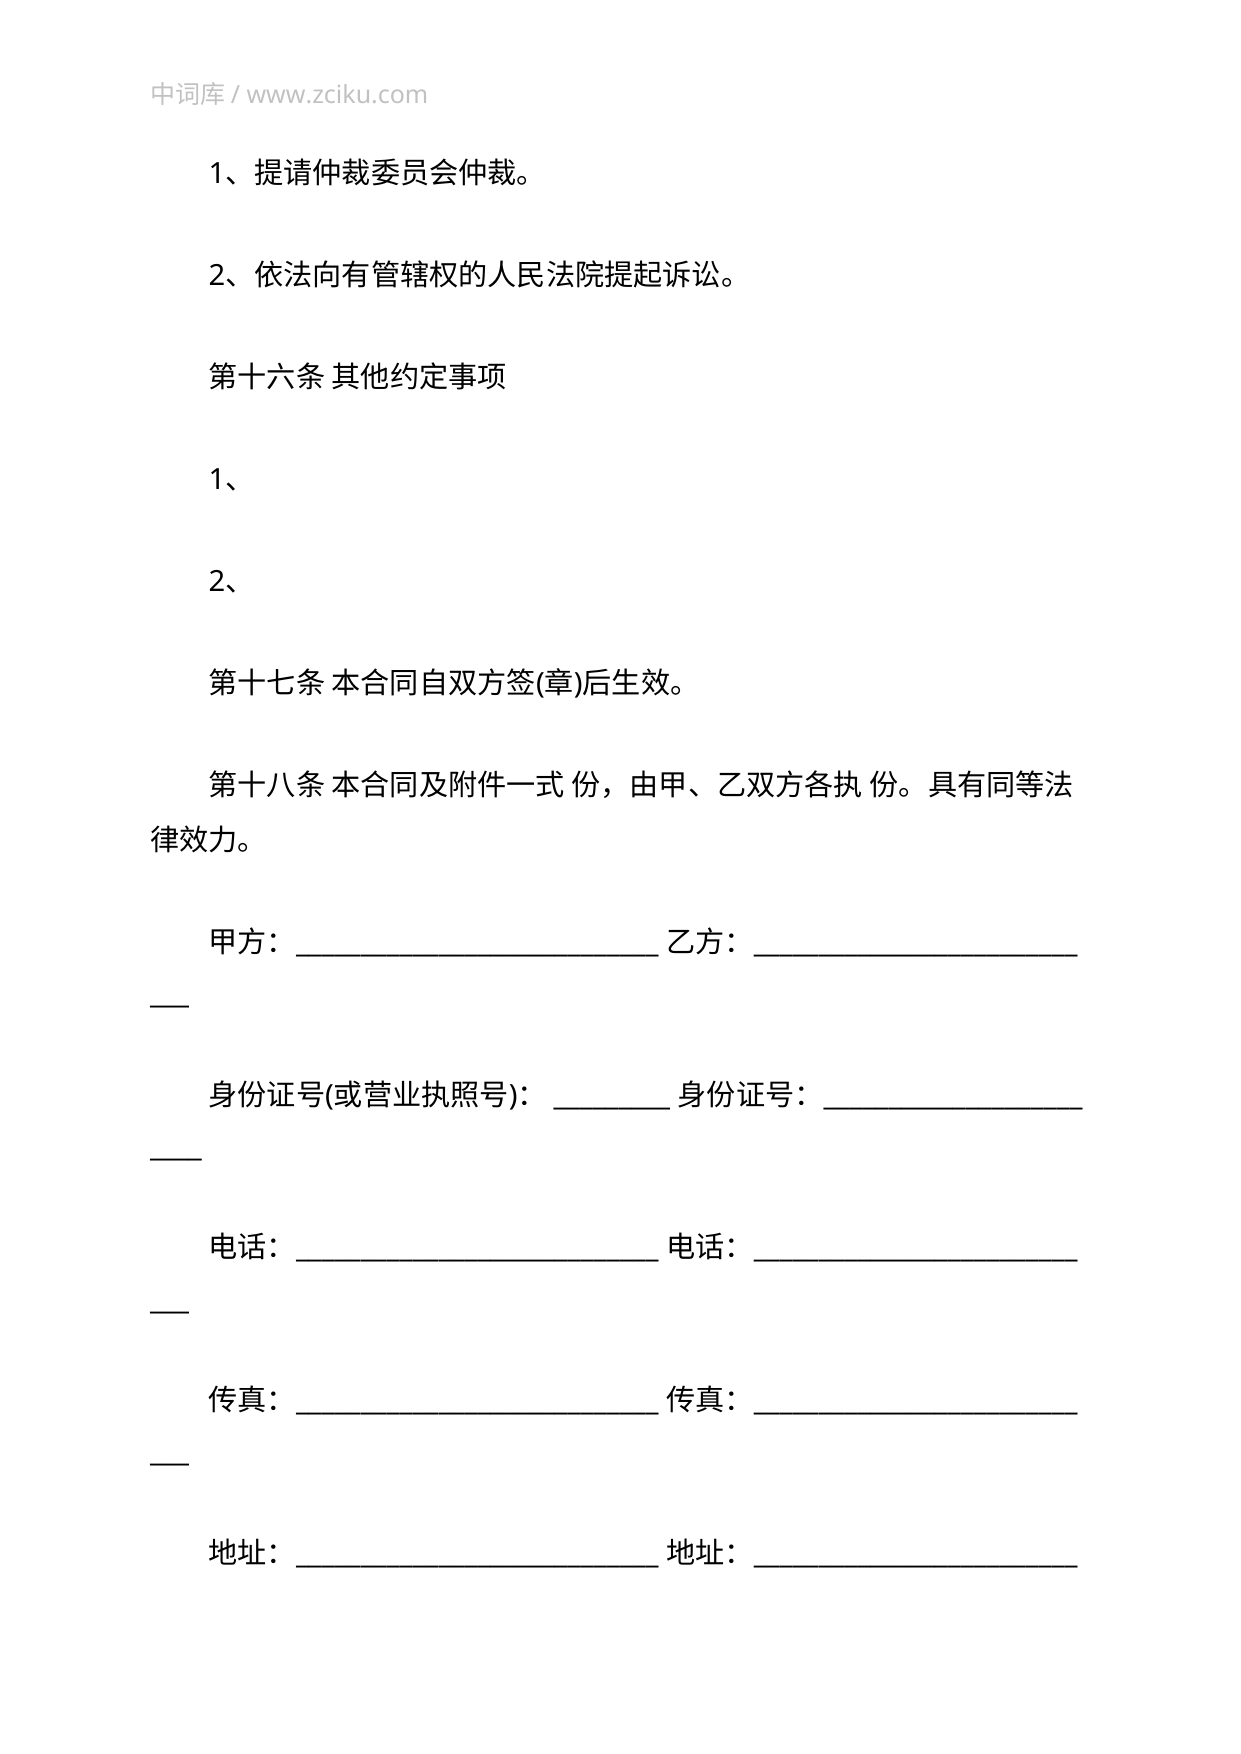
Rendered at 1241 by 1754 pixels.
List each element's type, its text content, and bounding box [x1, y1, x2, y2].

text 第十七条 本合同自双方签(章)后生效。 [150, 660, 1090, 702]
text 甲方：____________________________ 乙方：____________________________ [150, 918, 1090, 1012]
text 电话：____________________________ 电话：____________________________ [150, 1224, 1090, 1318]
text 第十八条 本合同及附件一式 份，由甲、乙双方各执 份。具有同等法律效力。 [150, 762, 1090, 859]
text 第十六条 其他约定事项 [150, 354, 1090, 396]
text 身份证号(或营业执照号)： _________ 身份证号：________________________ [150, 1071, 1090, 1165]
text 2、 [150, 558, 1090, 600]
text 传真：____________________________ 传真：____________________________ [150, 1376, 1090, 1470]
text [150, 1529, 1090, 1572]
text 1、提请仲裁委员会仲裁。 [150, 150, 1090, 192]
text 2、依法向有管辖权的人民法院提起诉讼。 [150, 252, 1090, 294]
text 1、 [150, 456, 1090, 498]
